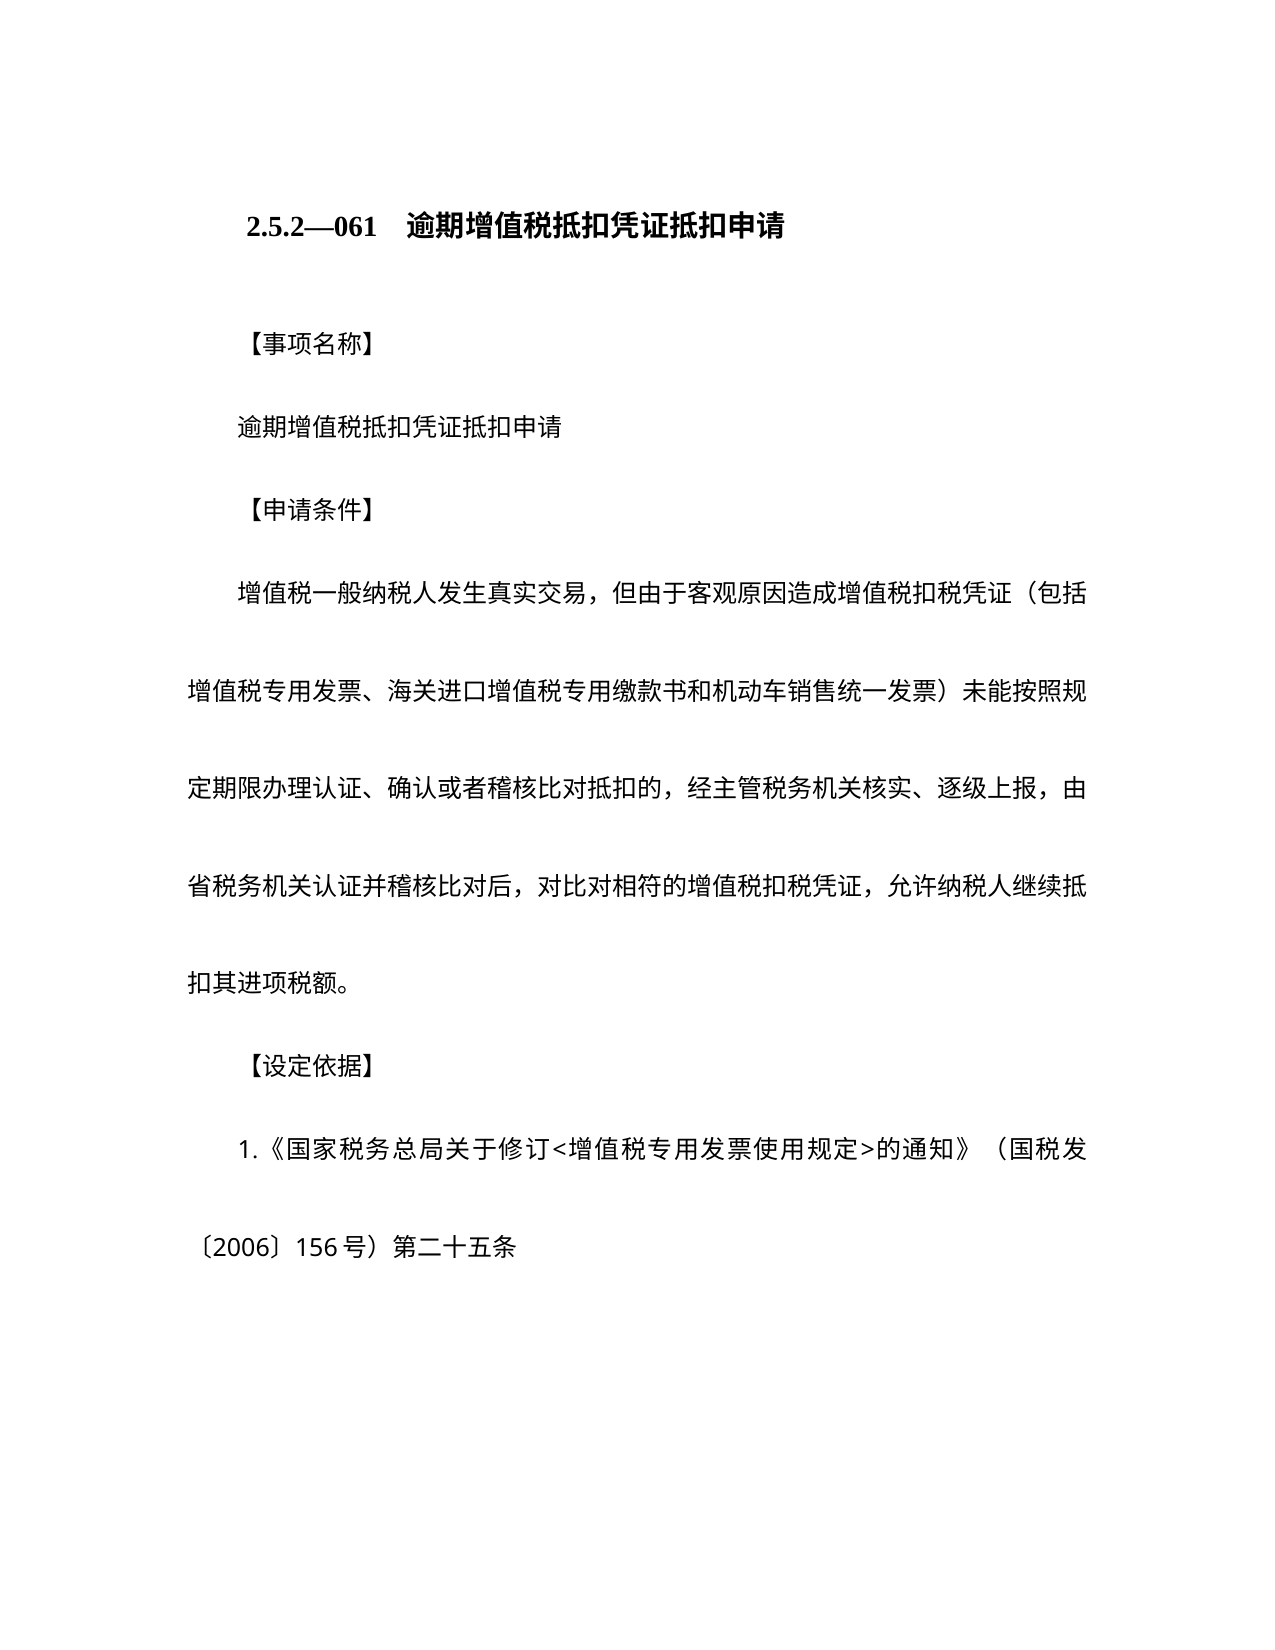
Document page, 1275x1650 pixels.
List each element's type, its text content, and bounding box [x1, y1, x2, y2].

text 逾期增值税抵扣凭证抵扣申请 [187, 393, 1087, 458]
text 【事项名称】 [187, 310, 1087, 375]
text 1.《国家税务总局关于修订<增值税专用发票使用规定>的通知》（国税发〔2006〕156号）第二十五条 [187, 1116, 1087, 1278]
text 增值税一般纳税人发生真实交易，但由于客观原因造成增值税扣税凭证（包括增值税专用发票、海关进口增值税专用缴款书和机动车销售统一发票）未能按照规定期限办理认证、确认或者稽核比对抵扣的，经主管税务机关核实、逐级上报，由省税务机关认证并稽核比对后，对比对相符的增值税扣税凭证，允许纳税人继续抵扣其进项税额。 [187, 559, 1087, 1014]
text 【申请条件】 [187, 476, 1087, 541]
text 【设定依据】 [187, 1032, 1087, 1097]
text 2.5.2—061 逾期增值税抵扣凭证抵扣申请 [187, 191, 1087, 256]
